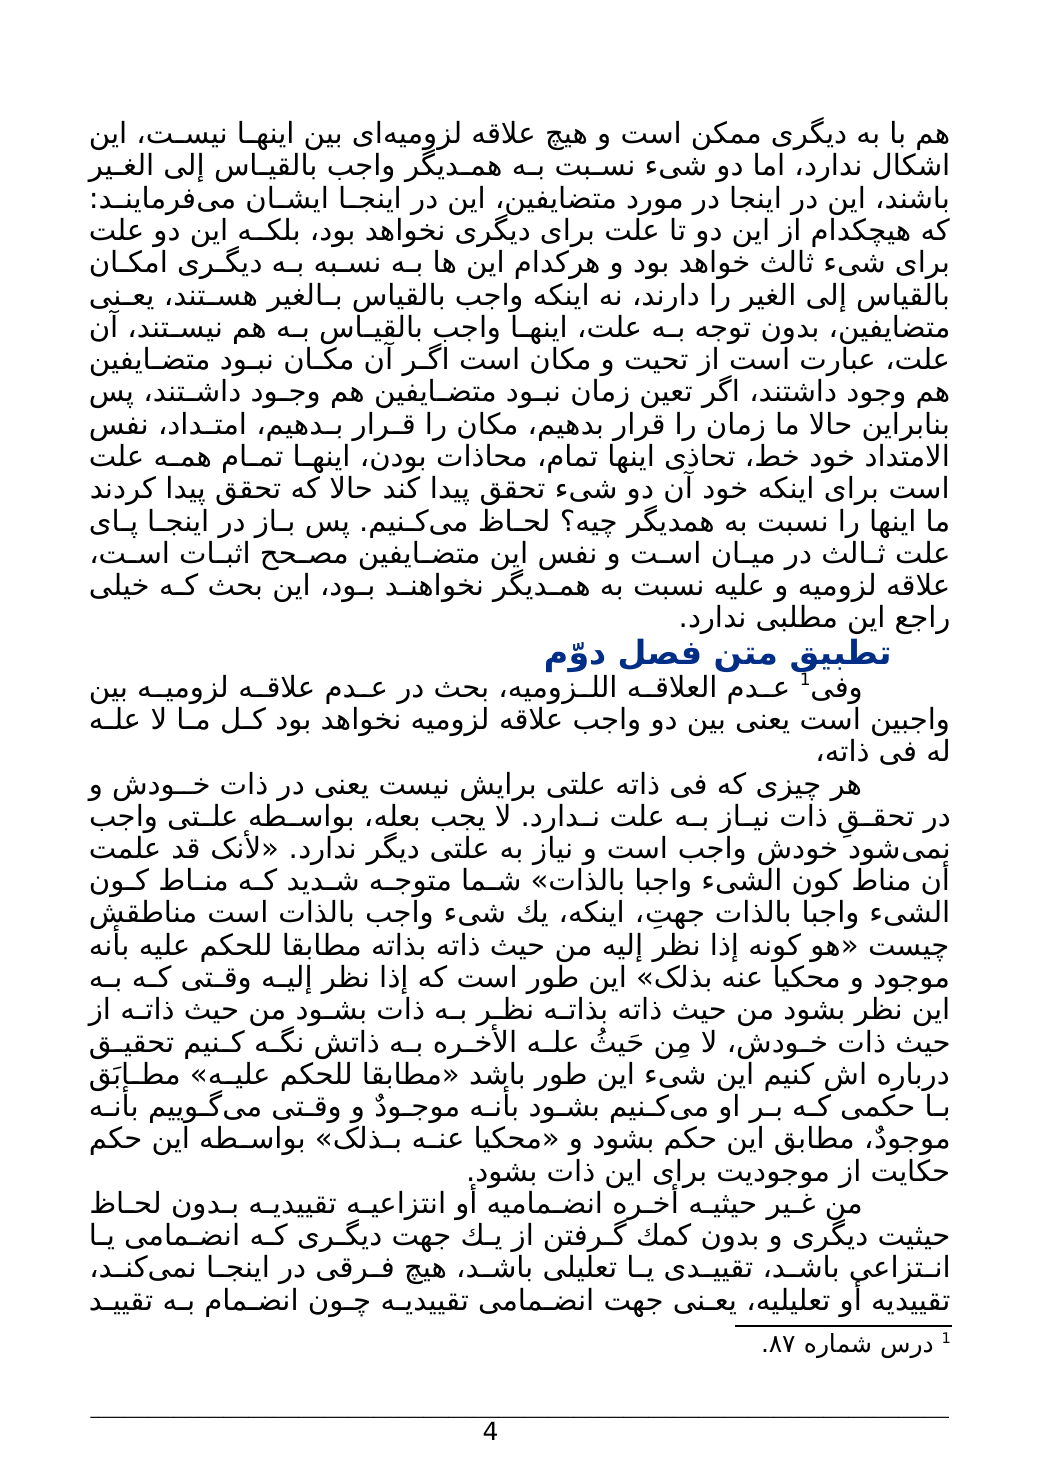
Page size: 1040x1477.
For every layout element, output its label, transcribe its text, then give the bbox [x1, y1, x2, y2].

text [89, 1188, 951, 1317]
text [89, 118, 951, 635]
text وفى‌ عدم العلاقه اللزومیه‌، بحث در عدم علاقه لزومیه بین واجبین است یعنى بین دو واجب علاقه لزومیه نخواهد بود کل ما لا عله له فى ذاته‌، [89, 672, 951, 768]
text هر چیزى كه فى ذاته علتى برایش نیست یعنى در ذات خودش و در تحققِ ذات نیاز به علت ندارد. لا یجب بعله‌، بواسطه علتى واجب نمى‌شود خودش واجب است و نیاز به علتى دیگر ندارد. «لأنک قد علمت أن مناط کون الشیء واجبا بالذات» شما متوجه شدید كه مناط کون الشیء واجبا بالذات جهتِ، اینكه، یك شیء واجب بالذات است مناطقش چیست «هو کونه إذا نظر إلیه من حیث ذاته بذاته مطابقا للحکم علیه بأنه موجود و محکیا عنه بذلک» این طور است كه إذا نظر إلیه وقتى كه به این نظر بشود من حیث ذاته بذاته نظر به ذات بشود من حیث ذاته از حیث ذات خودش، لا مِن حَیثُ عله الأخره به ذاتش نگه كنیم تحقیق درباره اش كنیم این شیء این طور باشد «مطابقا للحکم علیه» مطابَق با حكمى كه بر او مى‌كنیم بشود بأنه موجودٌ و وقتى مى‌گوییم بأنه موجودٌ، مطابق این حكم بشود و «محکیا عنه بذلک» بواسطه این حكم حكایت از موجودیت براى این ذات بشود. [89, 768, 951, 1188]
subtitle تطبیق متن فصل دوّم [148, 635, 892, 672]
